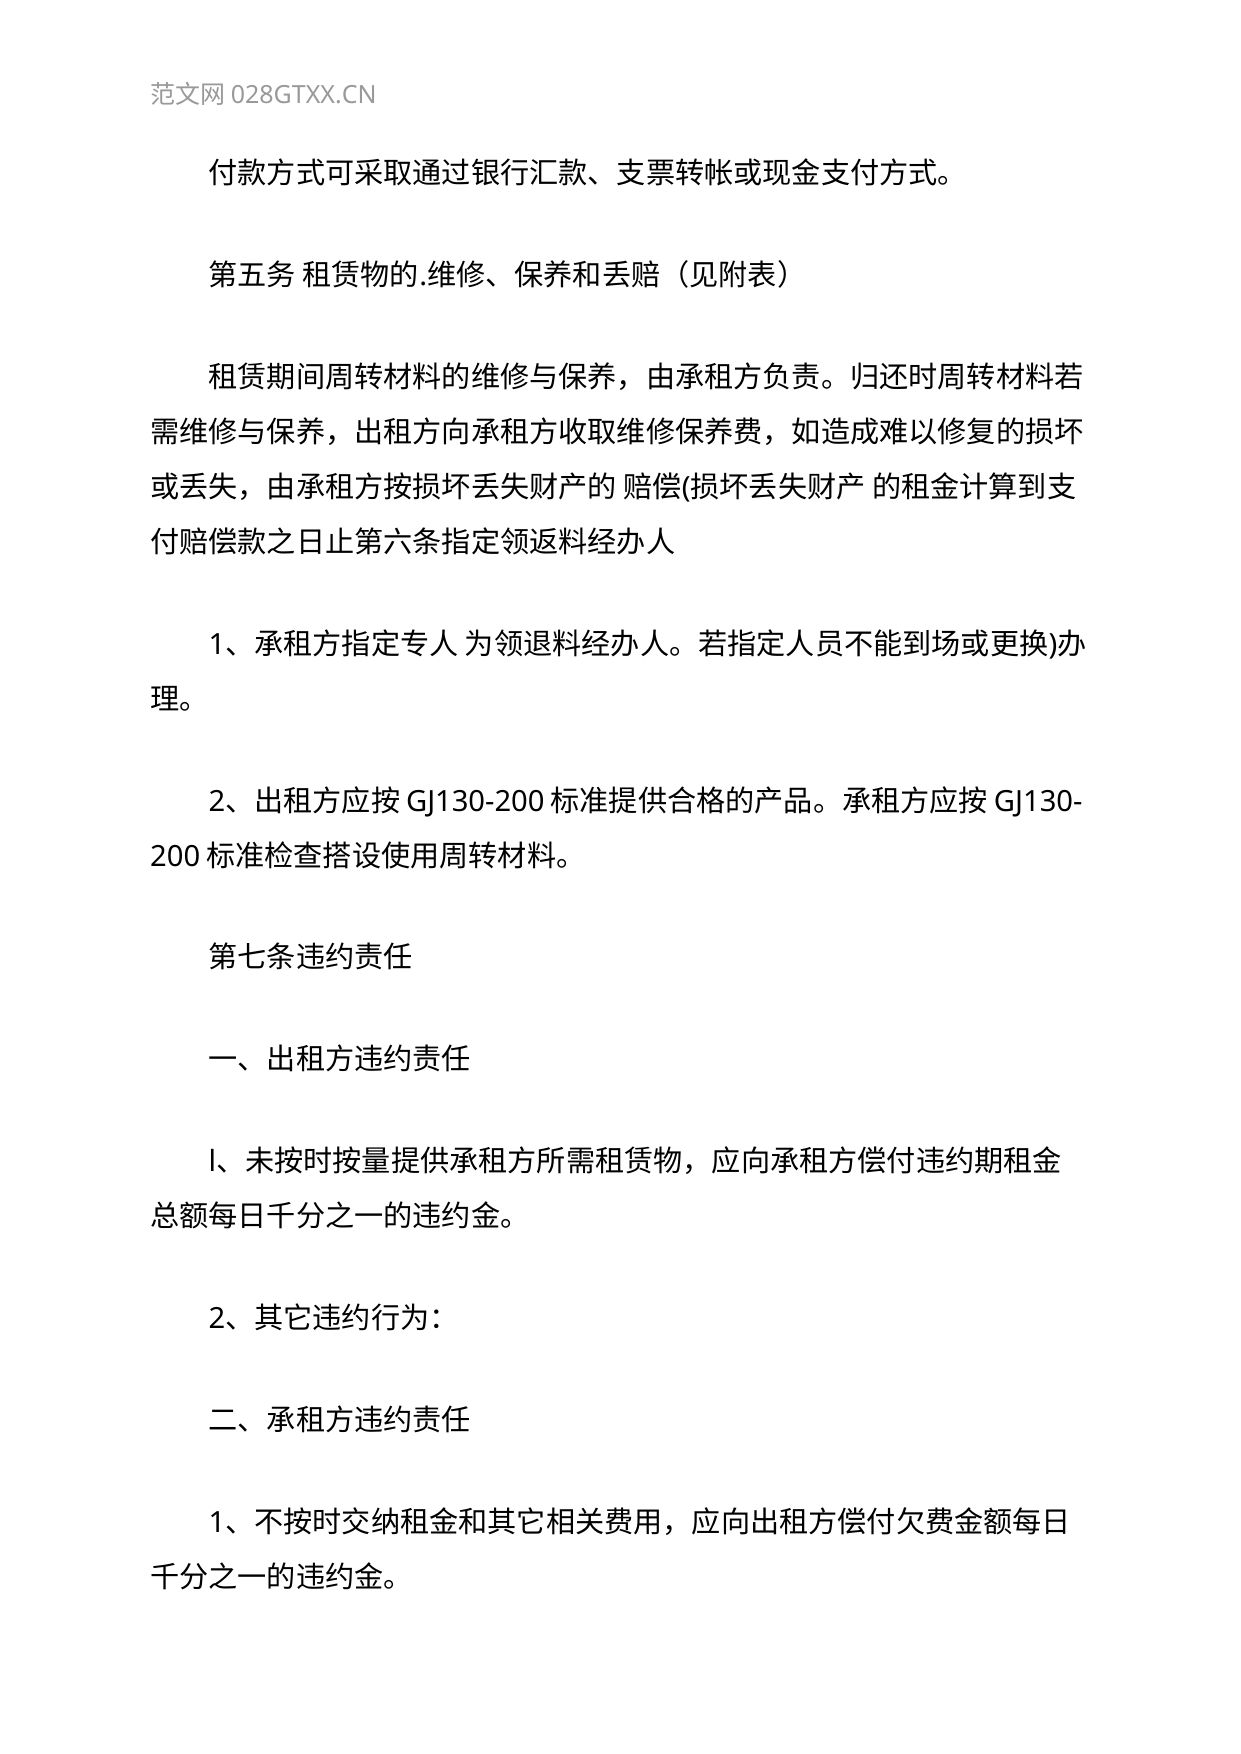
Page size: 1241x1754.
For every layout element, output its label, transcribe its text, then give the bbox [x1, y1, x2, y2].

text 第七条违约责任 [150, 934, 1090, 976]
text 一、出租方违约责任 [150, 1036, 1090, 1078]
text 1、不按时交纳租金和其它相关费用，应向出租方偿付欠费金额每日千分之一的违约金。 [150, 1498, 1090, 1595]
text 2、其它违约行为： [150, 1294, 1090, 1337]
text 付款方式可采取通过银行汇款、支票转帐或现金支付方式。 [150, 150, 1090, 192]
text 1、承租方指定专人 为领退料经办人。若指定人员不能到场或更换)办理。 [150, 620, 1090, 718]
text 2、出租方应按GJ130-200标准提供合格的产品。承租方应按GJ130-200标准检查搭设使用周转材料。 [150, 777, 1090, 874]
text l、未按时按量提供承租方所需租赁物，应向承租方偿付违约期租金总额每日千分之一的违约金。 [150, 1138, 1090, 1235]
text 第五务 租赁物的.维修、保养和丢赔（见附表） [150, 252, 1090, 294]
text 二、承租方违约责任 [150, 1396, 1090, 1439]
text 租赁期间周转材料的维修与保养，由承租方负责。归还时周转材料若需维修与保养，出租方向承租方收取维修保养费，如造成难以修复的损坏或丢失，由承租方按损坏丢失财产的 赔偿(损坏丢失财产 的租金计算到支付赔偿款之日止第六条指定领返料经办人 [150, 354, 1090, 561]
